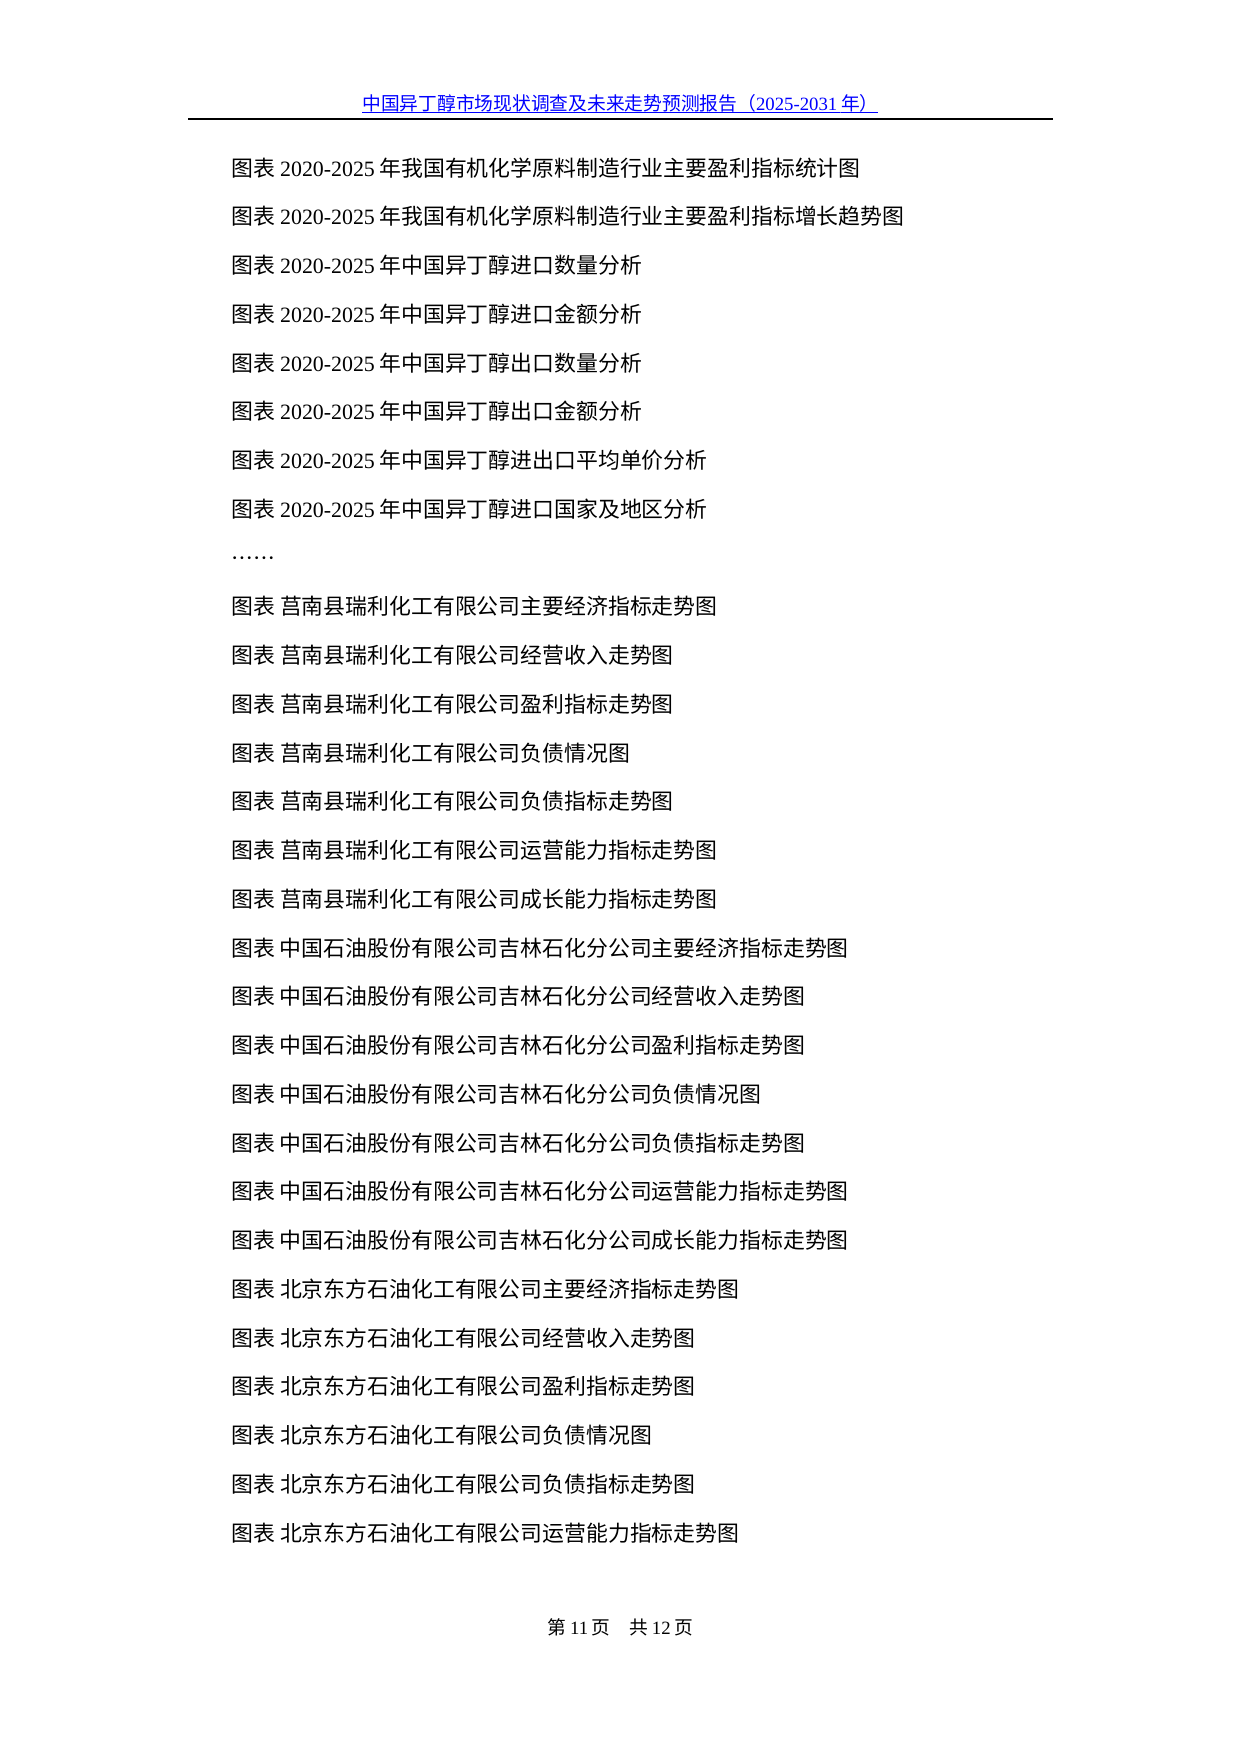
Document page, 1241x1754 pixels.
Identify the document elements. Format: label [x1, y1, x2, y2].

text [187, 150, 1053, 1548]
